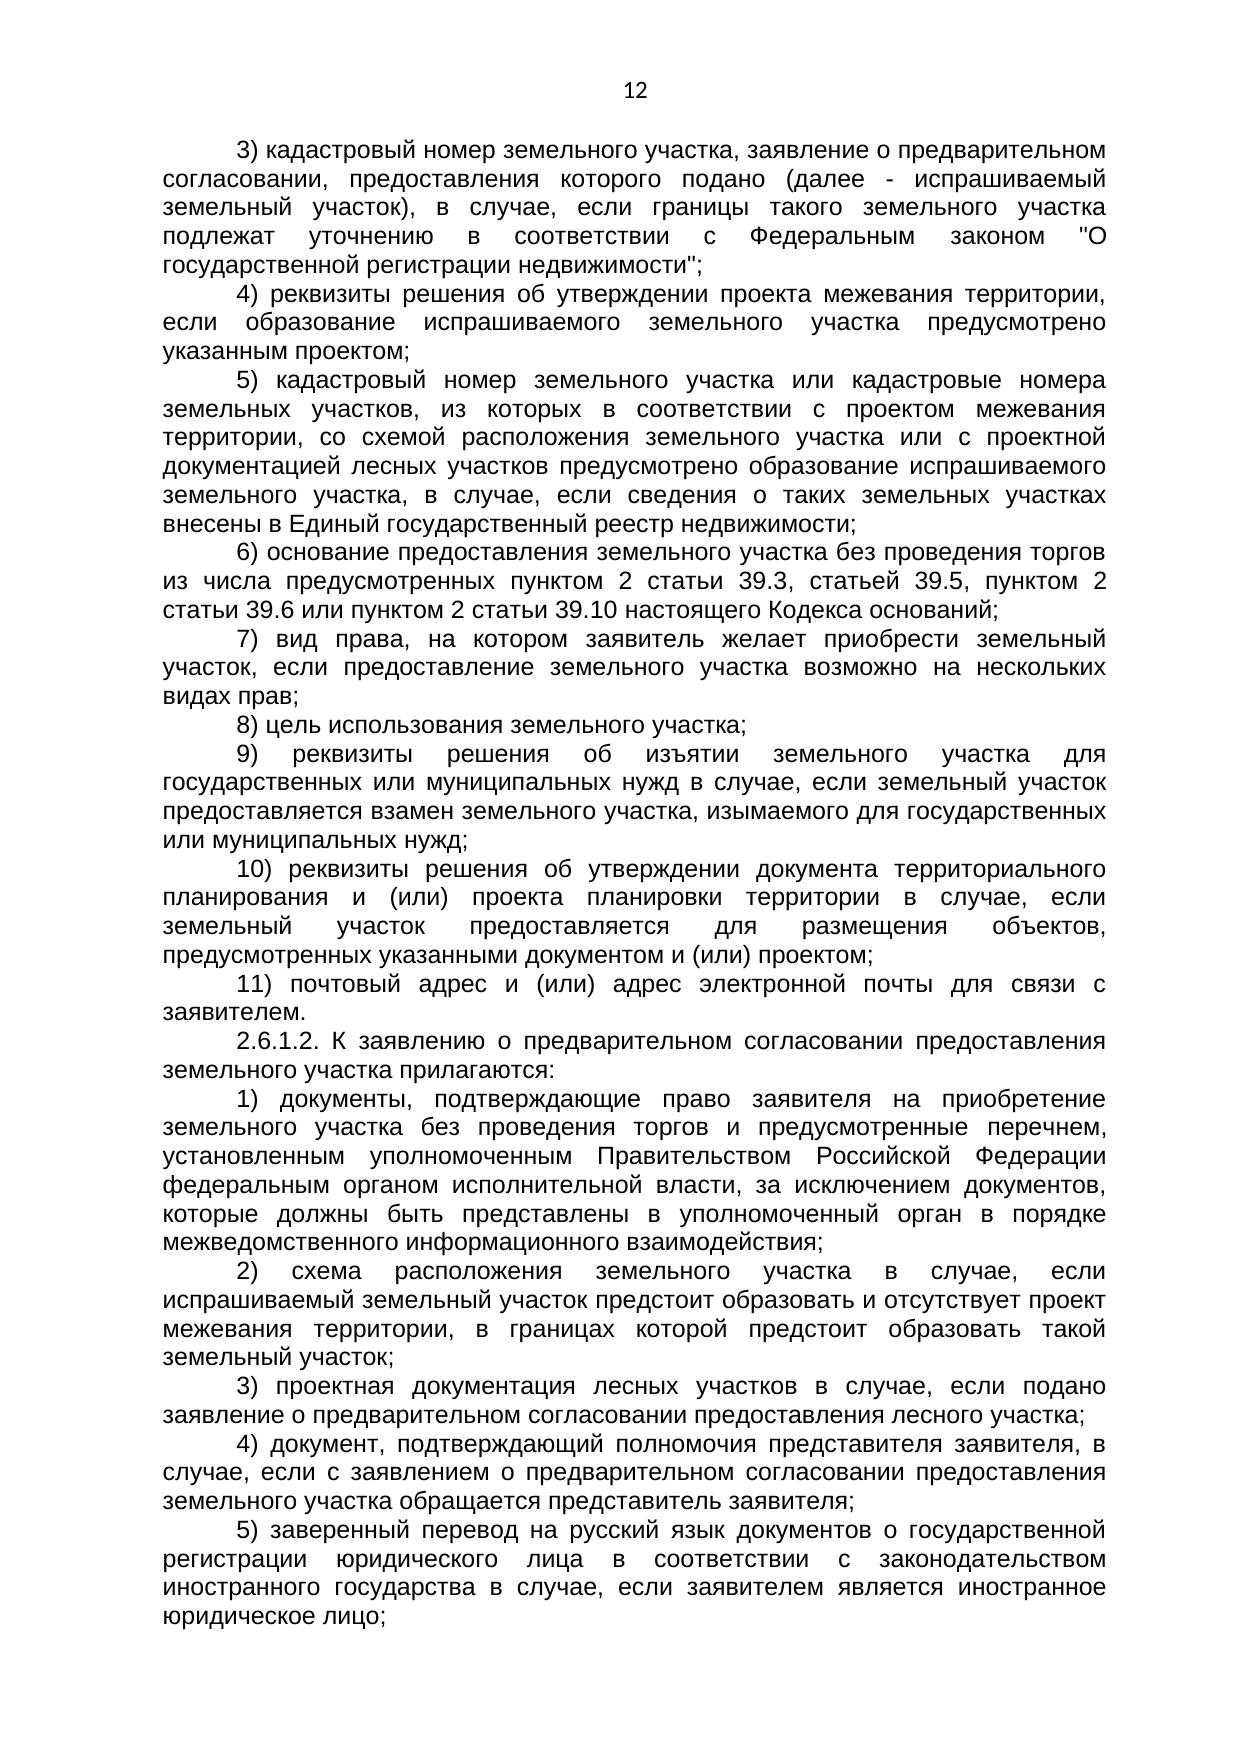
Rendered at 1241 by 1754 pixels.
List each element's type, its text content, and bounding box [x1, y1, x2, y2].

text 4) документ, подтверждающий полномочия представителя заявителя, в случае, если с заявлением о предварительном согласовании предоставления земельного участка обращается представитель заявителя; [162, 1429, 1107, 1515]
text 6) основание предоставления земельного участка без проведения торгов из числа предусмотренных пунктом 2 статьи 39.3, статьей 39.5, пунктом 2 статьи 39.6 или пунктом 2 статьи 39.10 настоящего Кодекса оснований; [162, 537, 1107, 624]
text 10) реквизиты решения об утверждении документа территориального планирования и (или) проекта планировки территории в случае, если земельный участок предоставляется для размещения объектов, предусмотренных указанными документом и (или) проектом; [162, 854, 1107, 969]
text 2) схема расположения земельного участка в случае, если испрашиваемый земельный участок предстоит образовать и отсутствует проект межевания территории, в границах которой предстоит образовать такой земельный участок; [162, 1256, 1107, 1371]
text 4) реквизиты решения об утверждении проекта межевания территории, если образование испрашиваемого земельного участка предусмотрено указанным проектом; [162, 279, 1107, 365]
text 11) почтовый адрес и (или) адрес электронной почты для связи с заявителем. [162, 969, 1107, 1026]
text 8) цель использования земельного участка; [162, 710, 1107, 739]
text 9) реквизиты решения об изъятии земельного участка для государственных или муниципальных нужд в случае, если земельный участок предоставляется взамен земельного участка, изымаемого для государственных или муниципальных нужд; [162, 739, 1107, 854]
text 7) вид права, на котором заявитель желает приобрести земельный участок, если предоставление земельного участка возможно на нескольких видах прав; [162, 624, 1107, 710]
text 5) кадастровый номер земельного участка или кадастровые номера земельных участков, из которых в соответствии с проектом межевания территории, со схемой расположения земельного участка или с проектной документацией лесных участков предусмотрено образование испрашиваемого земельного участка, в случае, если сведения о таких земельных участках внесены в Единый государственный реестр недвижимости; [162, 365, 1107, 537]
text 5) заверенный перевод на русский язык документов о государственной регистрации юридического лица в соответствии с законодательством иностранного государства в случае, если заявителем является иностранное юридическое лицо; [162, 1515, 1107, 1630]
text 2.6.1.2. К заявлению о предварительном согласовании предоставления земельного участка прилагаются: [162, 1026, 1107, 1084]
text 3) кадастровый номер земельного участка, заявление о предварительном согласовании, предоставления которого подано (далее - испрашиваемый земельный участок), в случае, если границы такого земельного участка подлежат уточнению в соответствии с Федеральным законом "О государственной регистрации недвижимости"; [162, 135, 1107, 279]
text 3) проектная документация лесных участков в случае, если подано заявление о предварительном согласовании предоставления лесного участка; [162, 1371, 1107, 1429]
